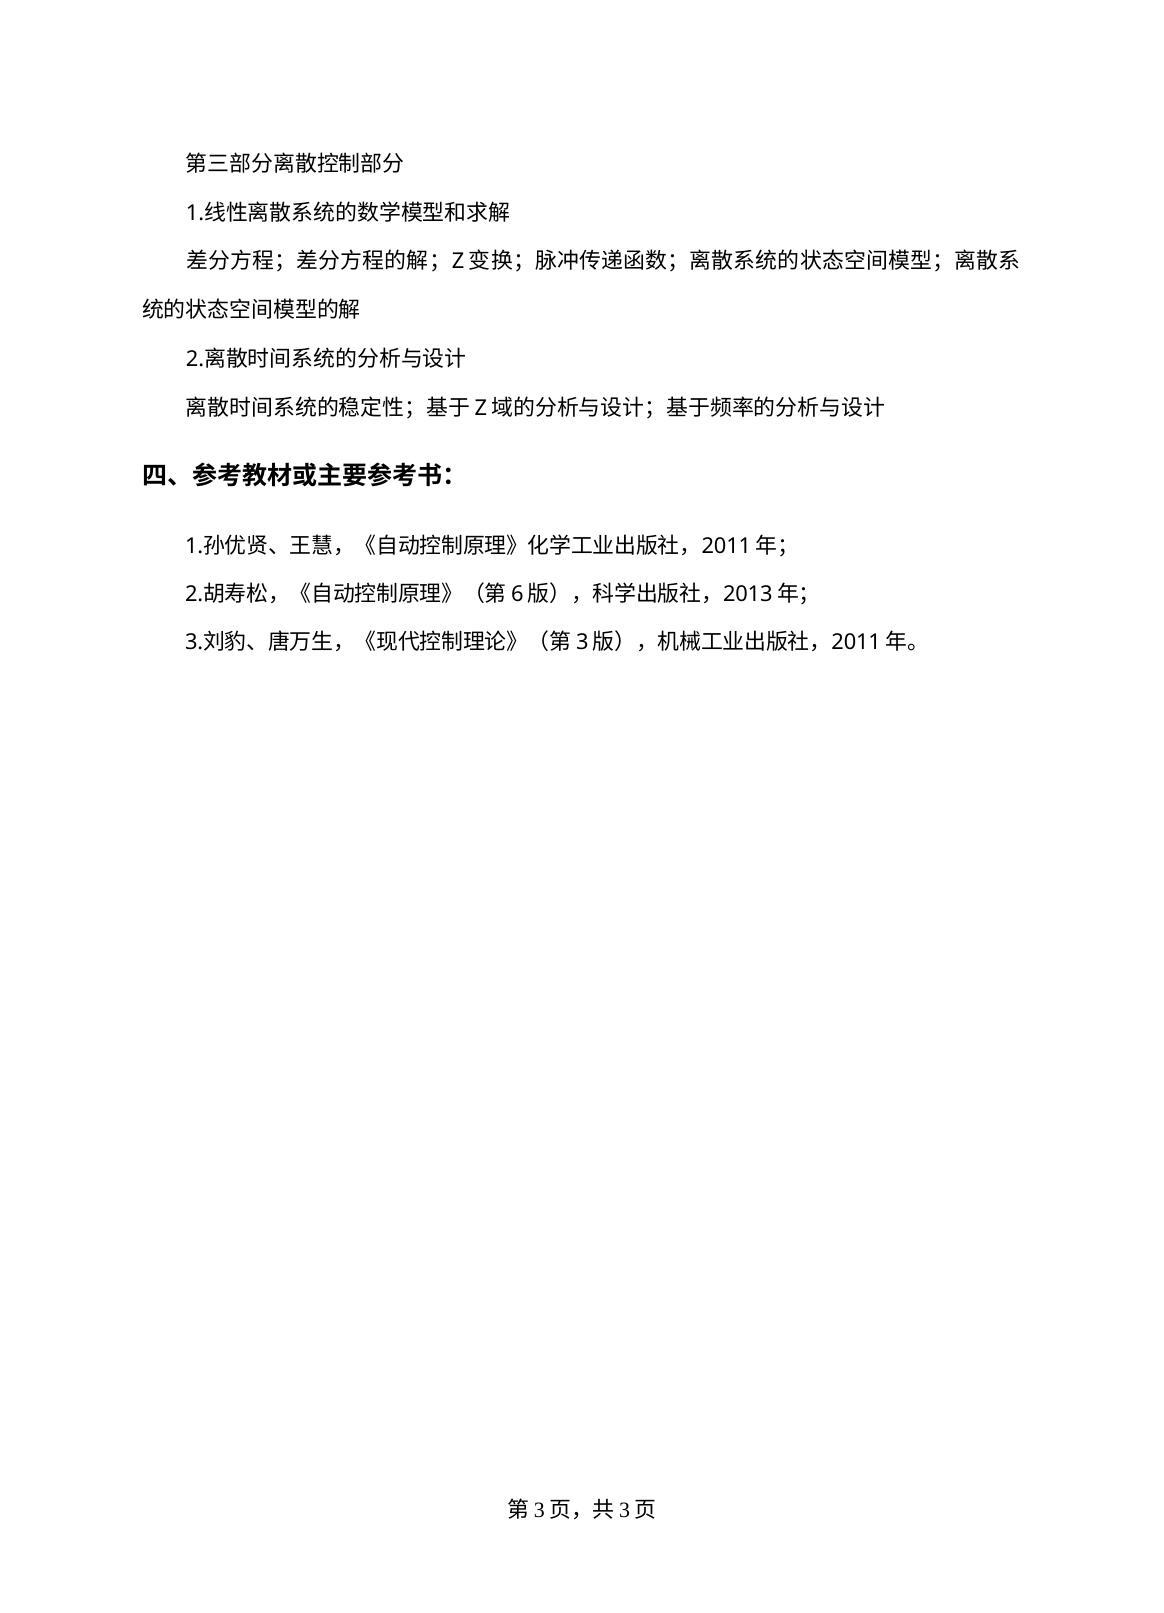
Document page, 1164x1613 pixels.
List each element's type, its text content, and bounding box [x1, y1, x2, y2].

text 2.胡寿松，《自动控制原理》（第6版），科学出版社，2013年； [142, 576, 1022, 608]
text 1.孙优贤、王慧，《自动控制原理》化学工业出版社，2011年； [142, 527, 1022, 560]
text 3.刘豹、唐万生，《现代控制理论》（第3版），机械工业出版社，2011年。 [142, 624, 1022, 657]
list 参考教材或主要参考书： [142, 441, 1022, 506]
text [142, 146, 1022, 422]
